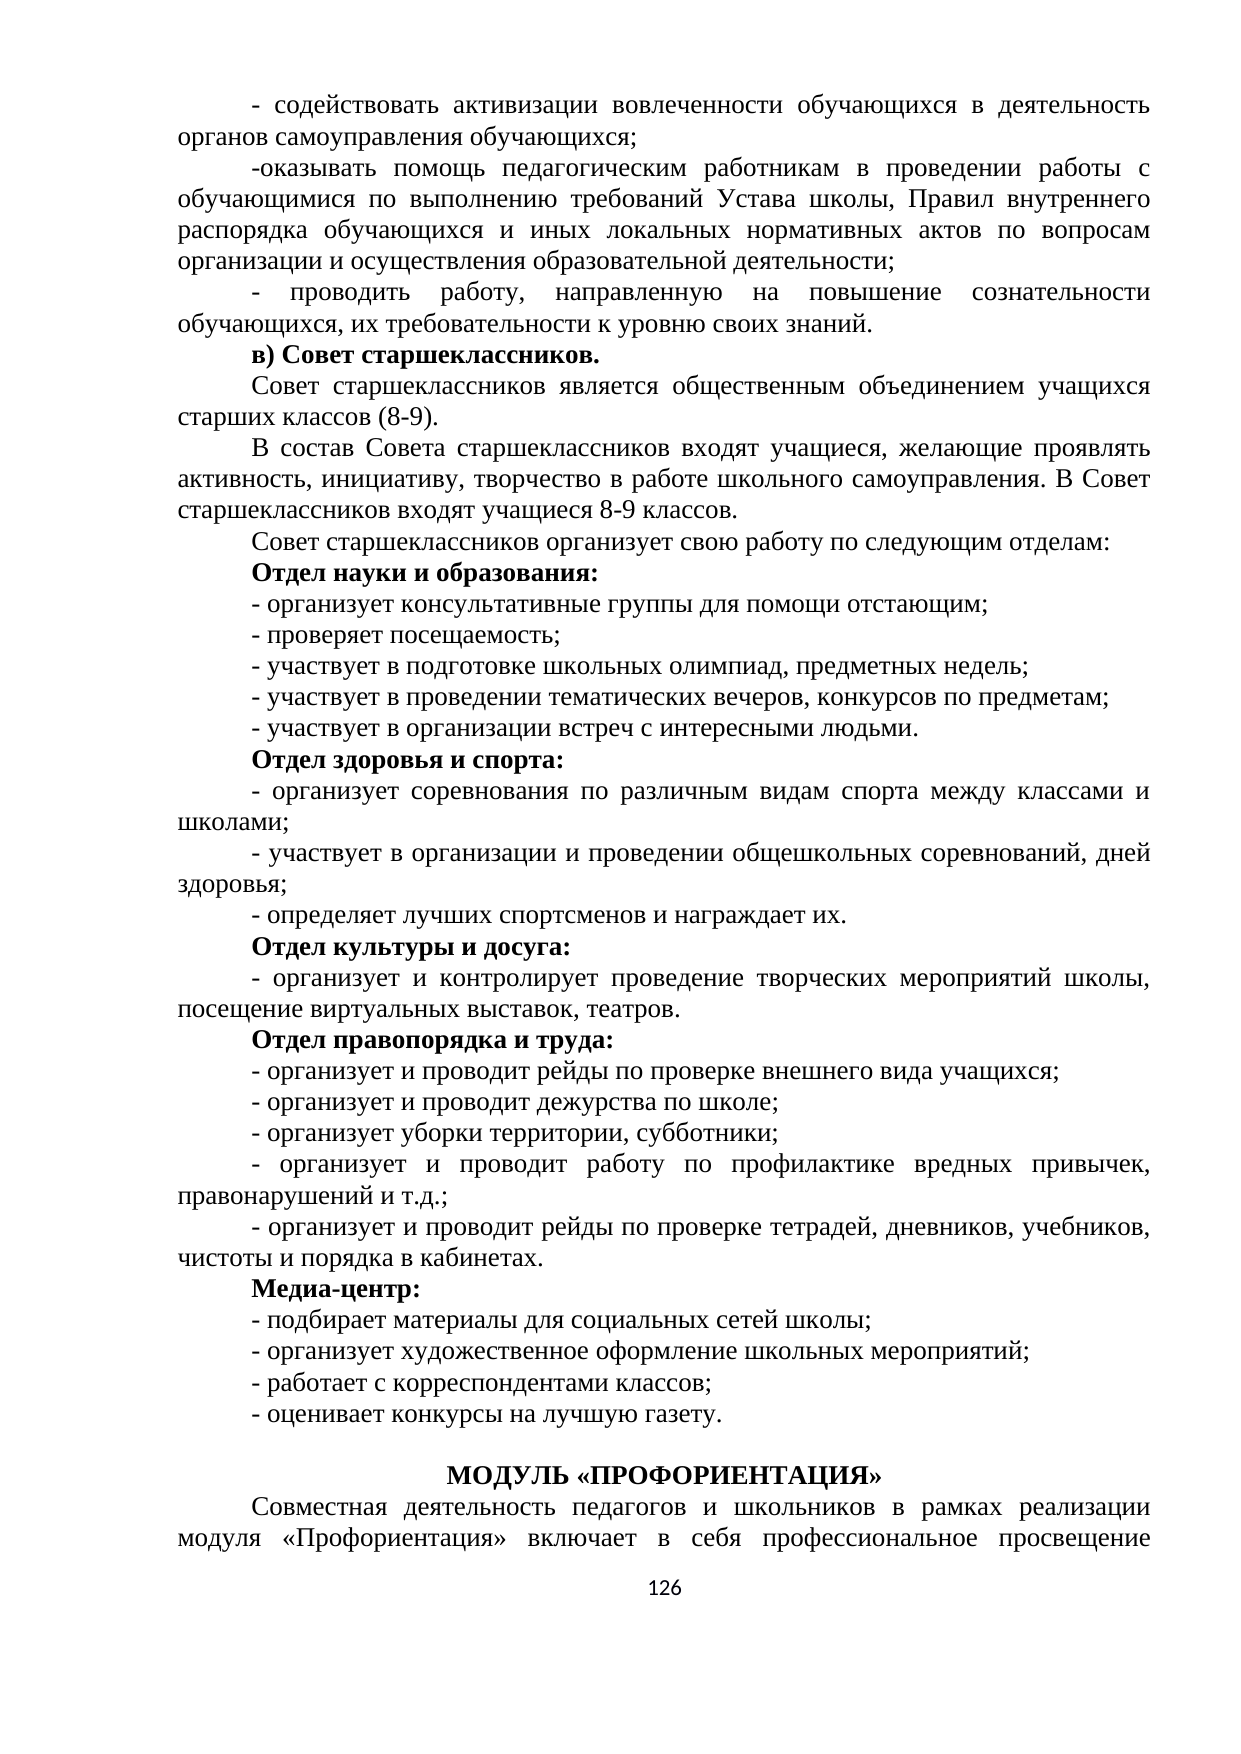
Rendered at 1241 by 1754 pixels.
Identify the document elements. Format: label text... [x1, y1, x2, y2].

text - организует художественное оформление школьных мероприятий; [177, 1334, 1152, 1366]
text - определяет лучших спортсменов и награждает их. [177, 898, 1152, 929]
text - оценивает конкурсы на лучшую газету. [177, 1397, 1152, 1428]
text -оказывать помощь педагогическим работникам в проведении работы с обучающимися по выполнению требований Устава школы, Правил внутреннего распорядка обучающихся и иных локальных нормативных актов по вопросам организации и осуществления образовательной деятельности; [177, 151, 1152, 276]
text - организует уборки территории, субботники; [177, 1116, 1152, 1148]
text - участвует в проведении тематических вечеров, конкурсов по предметам; [177, 680, 1152, 712]
text Совет старшеклассников является общественным объединением учащихся старших классов (8-9). [177, 369, 1152, 431]
text Отдел культуры и досуга: [177, 929, 1152, 961]
text - организует и проводит работу по профилактике вредных привычек, правонарушений и т.д.; [177, 1148, 1152, 1210]
text - содействовать активизации вовлеченности обучающихся в деятельность органов самоуправления обучающихся; [177, 89, 1152, 151]
text в) Совет старшеклассников. [177, 338, 1152, 369]
text - организует и контролирует проведение творческих мероприятий школы, посещение виртуальных выставок, театров. [177, 961, 1152, 1023]
text В состав Совета старшеклассников входят учащиеся, желающие проявлять активность, инициативу, творчество в работе школьного самоуправления. В Совет старшеклассников входят учащиеся 8-9 классов. [177, 431, 1152, 525]
text - организует и проводит дежурства по школе; [177, 1085, 1152, 1116]
text Совет старшеклассников организует свою работу по следующим отделам: [177, 525, 1152, 556]
text - проводить работу, направленную на повышение сознательности обучающихся, их требовательности к уровню своих знаний. [177, 276, 1152, 338]
text - организует и проводит рейды по проверке тетрадей, дневников, учебников, чистоты и порядка в кабинетах. [177, 1210, 1152, 1272]
text Отдел науки и образования: [177, 556, 1152, 587]
text - работает с корреспондентами классов; [177, 1366, 1152, 1397]
text - организует консультативные группы для помощи отстающим; [177, 587, 1152, 618]
text - организует и проводит рейды по проверке внешнего вида учащихся; [177, 1054, 1152, 1085]
text Отдел здоровья и спорта: [177, 743, 1152, 774]
text Отдел правопорядка и труда: [177, 1023, 1152, 1054]
text Медиа-центр: [177, 1272, 1152, 1303]
text - участвует в организации встреч с интересными людьми. [177, 712, 1152, 743]
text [177, 1490, 1152, 1552]
text - проверяет посещаемость; [177, 618, 1152, 649]
text - участвует в организации и проведении общешкольных соревнований, дней здоровья; [177, 836, 1152, 898]
text - участвует в подготовке школьных олимпиад, предметных недель; [177, 649, 1152, 680]
text - подбирает материалы для социальных сетей школы; [177, 1303, 1152, 1334]
text - организует соревнования по различным видам спорта между классами и школами; [177, 774, 1152, 836]
text МОДУЛЬ «ПРОФОРИЕНТАЦИЯ» [177, 1459, 1152, 1490]
